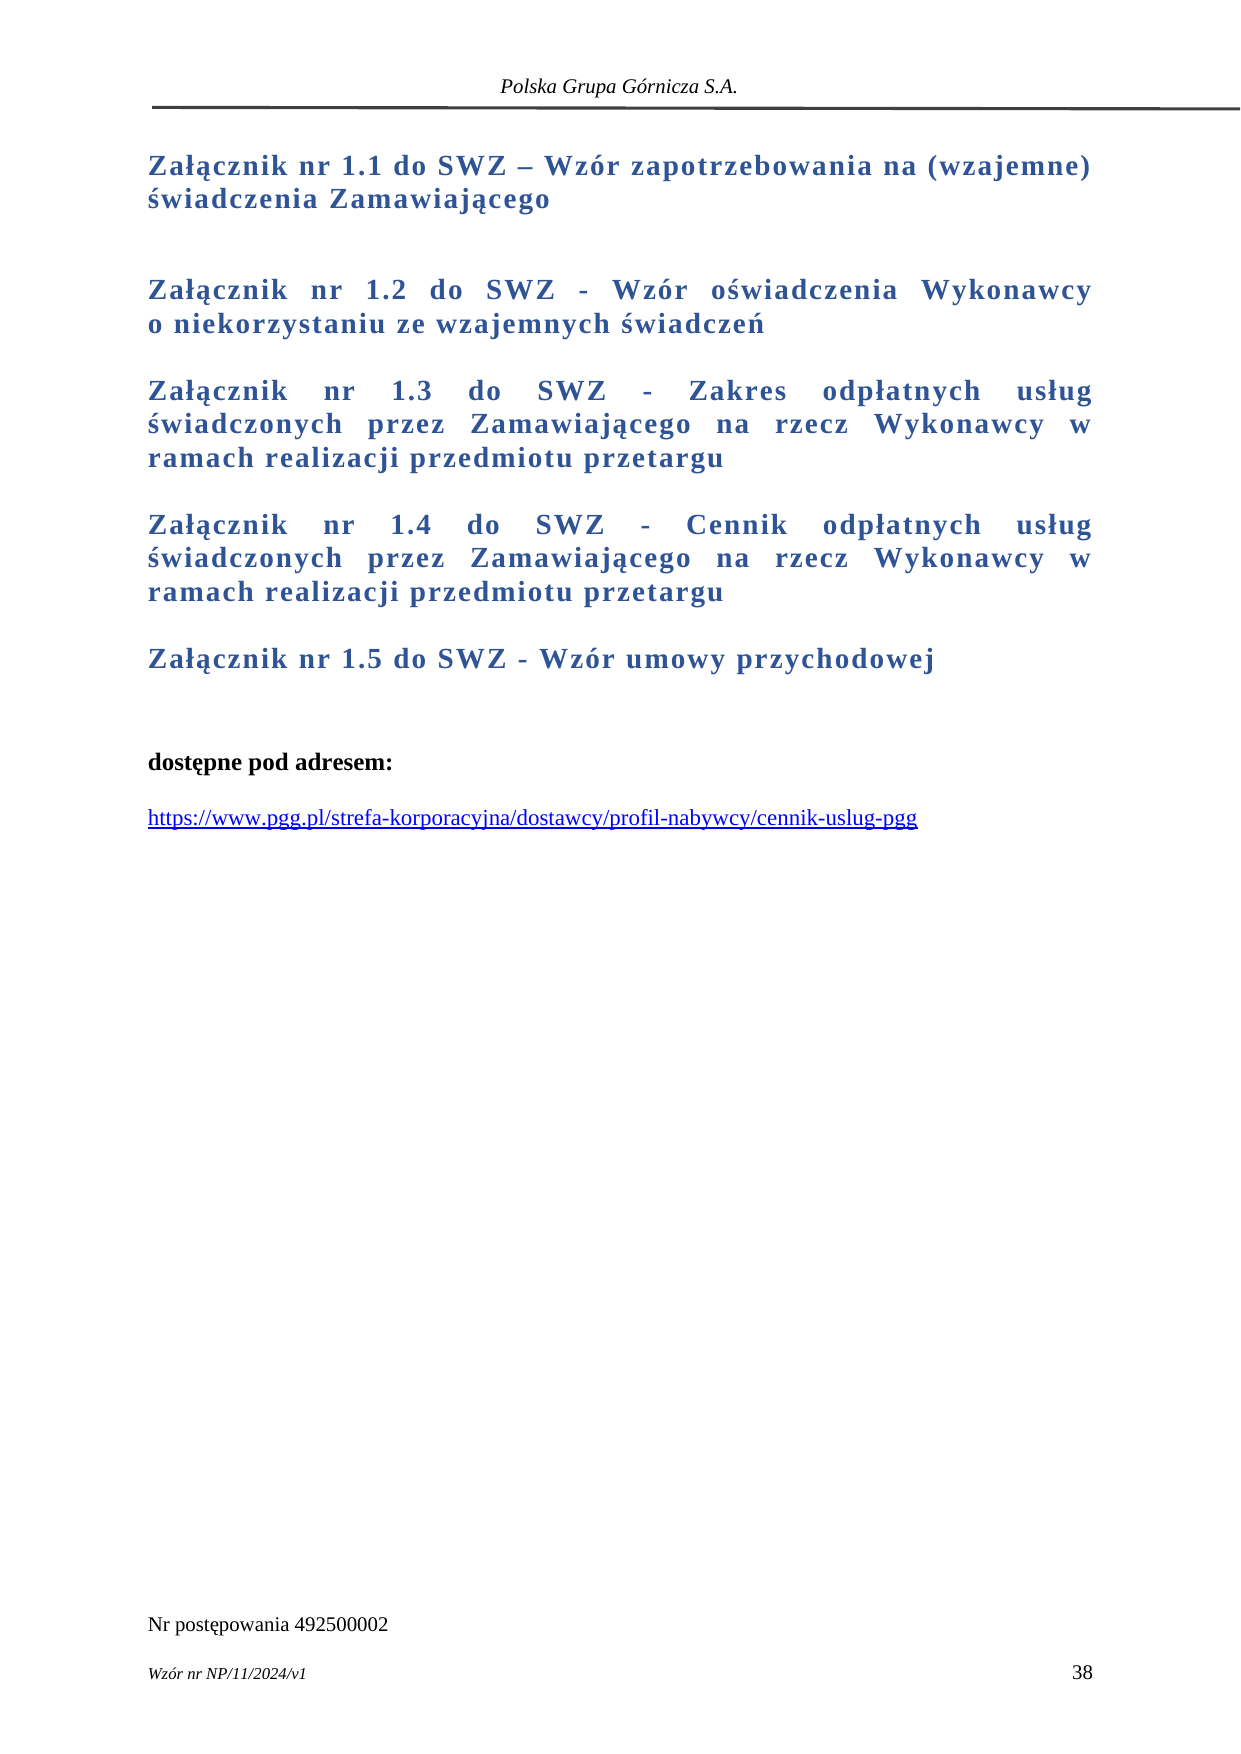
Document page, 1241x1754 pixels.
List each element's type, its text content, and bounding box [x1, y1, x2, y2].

text Załącznik nr 1.2 do SWZ - Wzór oświadczenia Wykonawcy o niekorzystaniu ze wzajemnych świadczeń [148, 272, 1093, 339]
text Załącznik nr 1.5 do SWZ - Wzór umowy przychodowej [148, 641, 1093, 675]
text dostępne pod adresem: [148, 747, 1093, 776]
text Załącznik nr 1.1 do SWZ – Wzór zapotrzebowania na (wzajemne) świadczenia Zamawiającego [148, 148, 1093, 215]
text https://www.pgg.pl/strefa-korporacyjna/dostawcy/profil-nabywcy/cennik-uslug-pgg [148, 776, 1093, 831]
text Załącznik nr 1.3 do SWZ - Zakres odpłatnych usług świadczonych przez Zamawiającego na rzecz Wykonawcy w ramach realizacji przedmiotu przetargu [148, 373, 1093, 473]
text Załącznik nr 1.4 do SWZ - Cennik odpłatnych usług świadczonych przez Zamawiającego na rzecz Wykonawcy w ramach realizacji przedmiotu przetargu [148, 507, 1093, 608]
